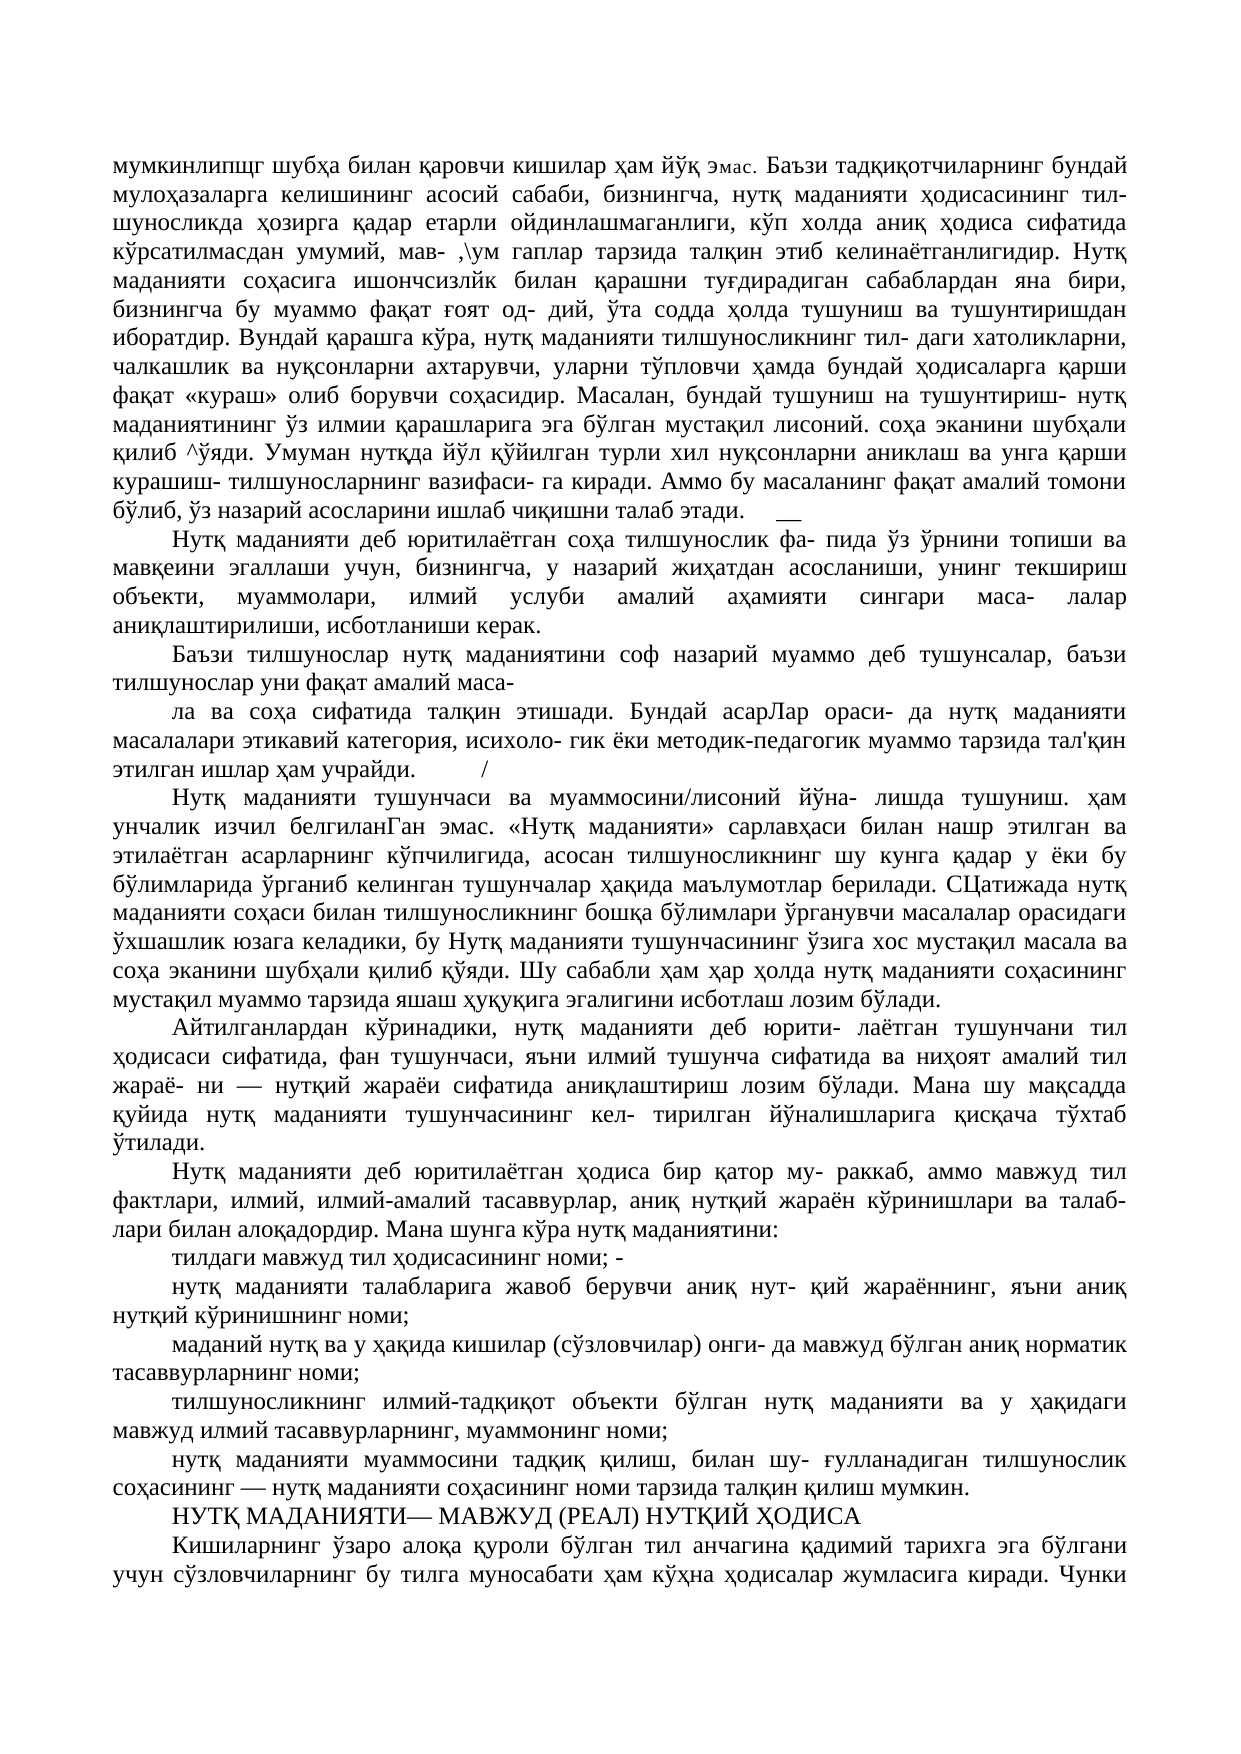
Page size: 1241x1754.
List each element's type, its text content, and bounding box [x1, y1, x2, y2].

text маданий нутқ ва у ҳақида кишилар (сўзловчилар) онги- да мавжуд бўлган аниқ норматик тасаввурларнинг номи; [112, 1329, 1128, 1386]
text нутқ маданияти талабларига жавоб берувчи аниқ нут- қий жараённинг, яъни аниқ нутқий кўринишнинг номи; [112, 1271, 1128, 1329]
text Баъзи тилшунослар нутқ маданиятини соф назарий муаммо деб тушунсалар, баъзи тилшунослар уни фақат амалий маса- [112, 639, 1128, 696]
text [112, 150, 1128, 524]
text Нутқ маданияти деб юритилаётган ҳодиса бир қатор му- раккаб, аммо мавжуд тил фактлари, илмий, илмий-амалий тасаввурлар, аниқ нутқий жараён кўринишлари ва талаб- лари билан алоқадордир. Мана шунга кўра нутқ маданиятини: [112, 1156, 1128, 1242]
text Нутқ маданияти деб юритилаётган соҳа тилшунослик фа- пида ўз ўрнини топиши ва мавқеини эгаллаши учун, бизнингча, у назарий жиҳатдан асосланиши, унинг текшириш объекти, муаммолари, илмий услуби амалий аҳамияти сингари маса- лалар аниқлаштирилиши, исботланиши керак. [112, 524, 1128, 639]
text нутқ маданияти муаммосини тадқиқ қилиш, билан шу- ғулланадиган тилшунослик соҳасининг — нутқ маданияти соҳасининг номи тарзида талқин қилиш мумкин. [112, 1444, 1128, 1501]
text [112, 1530, 1128, 1587]
text ла ва соҳа сифатида талқин этишади. Бундай асарЛар ораси- да нутқ маданияти масалалари этикавий категория, исихоло- гик ёки методик-педагогик муаммо тарзида тал'қин этилган ишлар ҳам учрайди. / [112, 696, 1128, 782]
text тилдаги мавжуд тил ҳодисасининг номи; - [112, 1242, 1128, 1271]
text Айтилганлардан кўринадики, нутқ маданияти деб юрити- лаётган тушунчани тил ҳодисаси сифатида, фан тушунчаси, яъни илмий тушунча сифатида ва ниҳоят амалий тил жараё- ни — нутқий жараёи сифатида аниқлаштириш лозим бўлади. Мана шу мақсадда қуйида нутқ маданияти тушунчасининг кел- тирилган йўналишларига қисқача тўхтаб ўтилади. [112, 1012, 1128, 1156]
text тилшуносликнинг илмий-тадқиқот объекти бўлган нутқ маданияти ва у ҳақидаги мавжуд илмий тасаввурларнинг, муаммонинг номи; [112, 1386, 1128, 1444]
text Нутқ маданияти тушунчаси ва муаммосини/лисоний йўна- лишда тушуниш. ҳам унчалик изчил белгиланГан эмас. «Нутқ маданияти» сарлавҳаси билан нашр этилган ва этилаётган асарларнинг кўпчилигида, асосан тилшуносликнинг шу кунга қадар у ёки бу бўлимларида ўрганиб келинган тушунчалар ҳақида маълумотлар берилади. СЦатижада нутқ маданияти соҳаси билан тилшуносликнинг бошқа бўлимлари ўрганувчи масалалар орасидаги ўхшашлик юзага келадики, бу Нутқ маданияти тушунчасининг ўзига хос мустақил масала ва соҳа эканини шубҳали қилиб қўяди. Шу сабабли ҳам ҳар ҳолда нутқ маданияти соҳасининг мустақил муаммо тарзида яшаш ҳуқуқига эгалигини исботлаш лозим бўлади. [112, 782, 1128, 1012]
text НУТҚ МАДАНИЯТИ— МАВЖУД (РЕАЛ) НУТҚИЙ ҲОДИСА [112, 1501, 1128, 1530]
